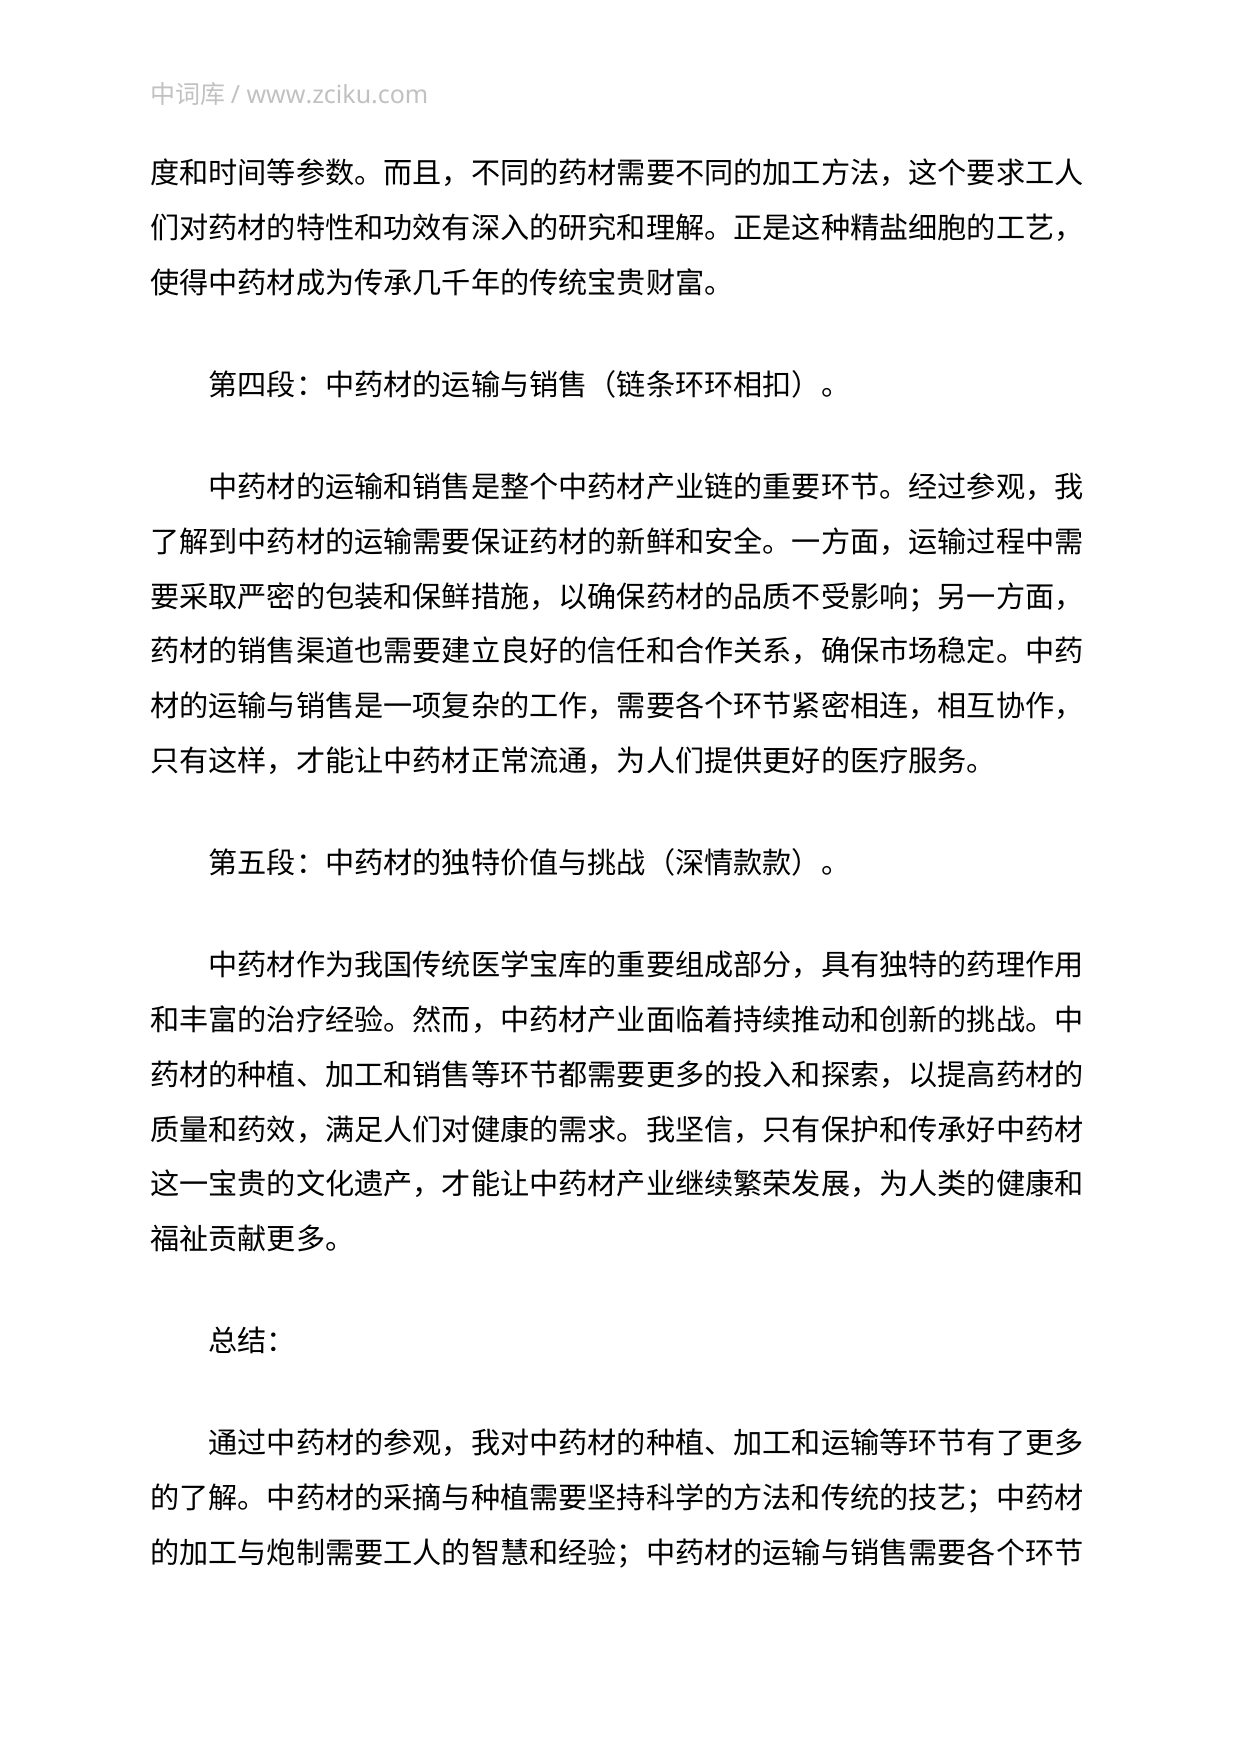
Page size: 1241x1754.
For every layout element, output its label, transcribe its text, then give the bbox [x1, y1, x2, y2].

text 第五段：中药材的独特价值与挑战（深情款款）。 [150, 839, 1090, 882]
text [150, 1419, 1090, 1571]
text 中药材作为我国传统医学宝库的重要组成部分，具有独特的药理作用和丰富的治疗经验。然而，中药材产业面临着持续推动和创新的挑战。中药材的种植、加工和销售等环节都需要更多的投入和探索，以提高药材的质量和药效，满足人们对健康的需求。我坚信，只有保护和传承好中药材这一宝贵的文化遗产，才能让中药材产业继续繁荣发展，为人类的健康和福祉贡献更多。 [150, 941, 1090, 1258]
text 总结： [150, 1318, 1090, 1360]
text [150, 150, 1090, 302]
text 中药材的运输和销售是整个中药材产业链的重要环节。经过参观，我了解到中药材的运输需要保证药材的新鲜和安全。一方面，运输过程中需要采取严密的包装和保鲜措施，以确保药材的品质不受影响；另一方面，药材的销售渠道也需要建立良好的信任和合作关系，确保市场稳定。中药材的运输与销售是一项复杂的工作，需要各个环节紧密相连，相互协作，只有这样，才能让中药材正常流通，为人们提供更好的医疗服务。 [150, 463, 1090, 780]
text 第四段：中药材的运输与销售（链条环环相扣）。 [150, 362, 1090, 404]
